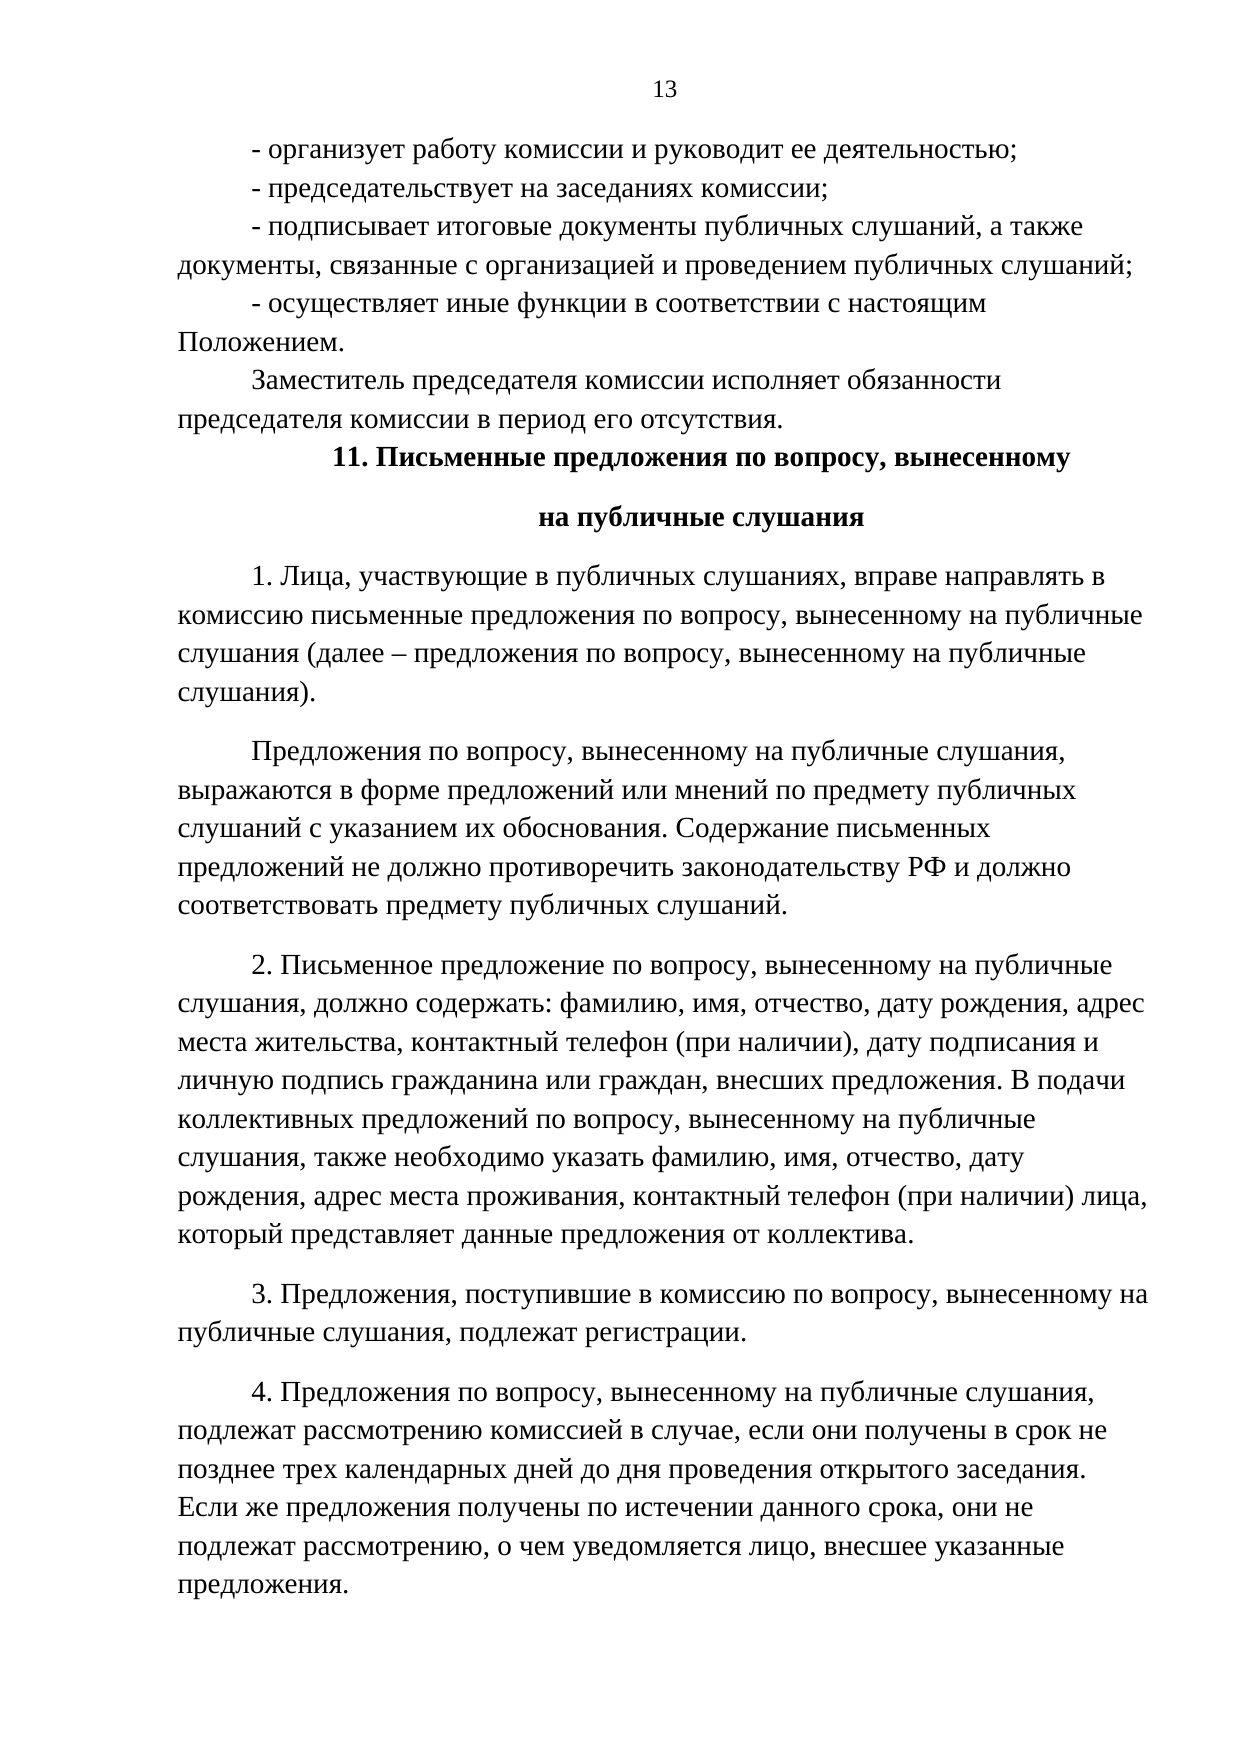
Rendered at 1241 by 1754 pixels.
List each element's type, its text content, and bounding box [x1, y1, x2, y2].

text 2. Письменное предложение по вопросу, вынесенному на публичные слушания, должно содержать: фамилию, имя, отчество, дату рождения, адрес места жительства, контактный телефон (при наличии), дату подписания и личную подпись гражданина или граждан, внесших предложения. В подачи коллективных предложений по вопросу, вынесенному на публичные слушания, также необходимо указать фамилию, имя, отчество, дату рождения, адрес места проживания, контактный телефон (при наличии) лица, который представляет данные предложения от коллектива. [177, 947, 1152, 1250]
text 11. Письменные предложения по вопросу, вынесенному [177, 439, 1152, 473]
text на публичные слушания [177, 499, 1152, 532]
text - председательствует на заседаниях комиссии; [177, 170, 1152, 203]
text - осуществляет иные функции в соответствии с настоящим Положением. [177, 285, 1152, 357]
text 3. Предложения, поступившие в комиссию по вопросу, вынесенному на публичные слушания, подлежат регистрации. [177, 1276, 1152, 1348]
text - подписывает итоговые документы публичных слушаний, а также документы, связанные с организацией и проведением публичных слушаний; [177, 208, 1152, 280]
text 4. Предложения по вопросу, вынесенному на публичные слушания, подлежат рассмотрению комиссией в случае, если они получены в срок не позднее трех календарных дней до дня проведения открытого заседания. Если же предложения получены по истечении данного срока, они не подлежат рассмотрению, о чем уведомляется лицо, внесшее указанные предложения. [177, 1374, 1152, 1600]
text Заместитель председателя комиссии исполняет обязанности председателя комиссии в период его отсутствия. [177, 362, 1152, 434]
text 1. Лица, участвующие в публичных слушаниях, вправе направлять в комиссию письменные предложения по вопросу, вынесенному на публичные слушания (далее – предложения по вопросу, вынесенному на публичные слушания). [177, 558, 1152, 707]
text - организует работу комиссии и руководит ее деятельностью; [177, 131, 1152, 165]
text Предложения по вопросу, вынесенному на публичные слушания, выражаются в форме предложений или мнений по предмету публичных слушаний с указанием их обоснования. Содержание письменных предложений не должно противоречить законодательству РФ и должно соответствовать предмету публичных слушаний. [177, 733, 1152, 921]
